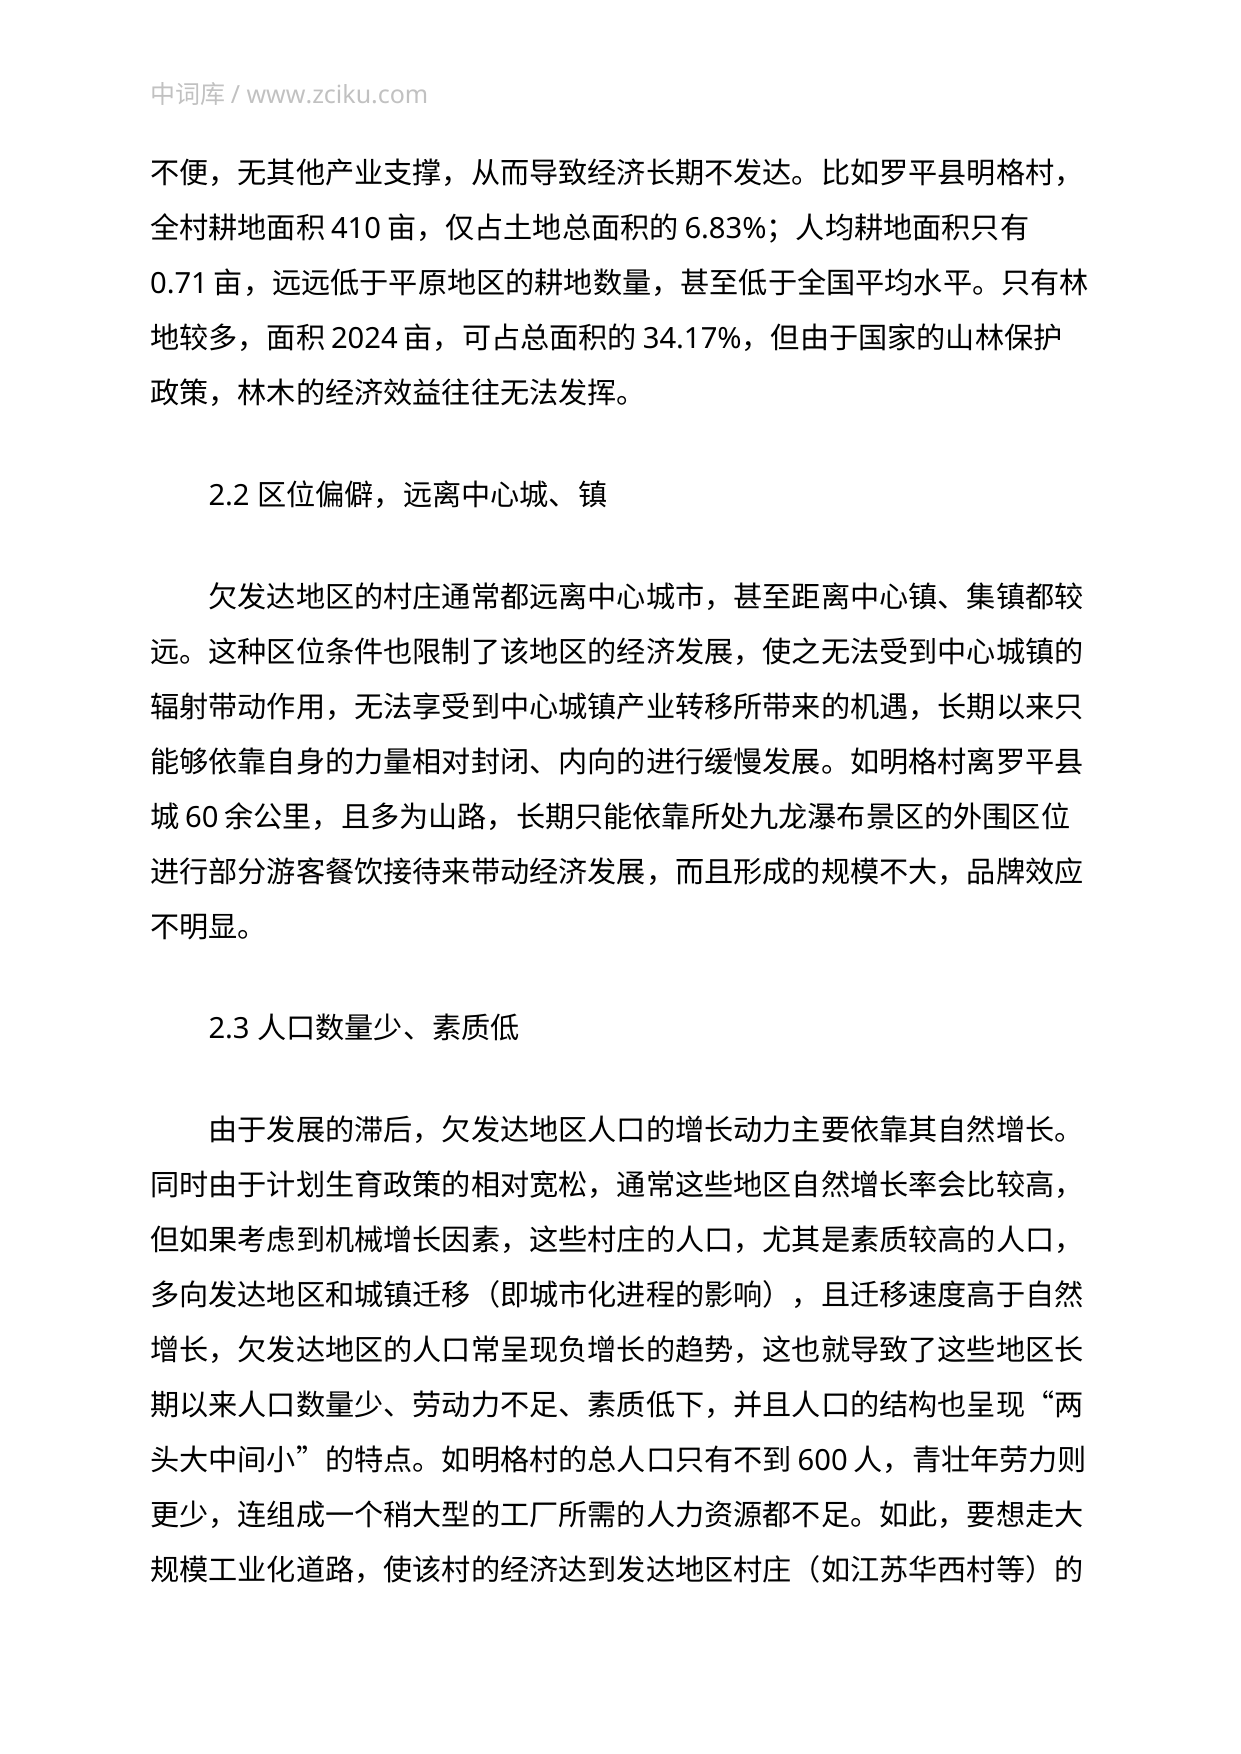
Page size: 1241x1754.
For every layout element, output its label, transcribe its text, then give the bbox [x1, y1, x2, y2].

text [150, 1107, 1090, 1588]
text 欠发达地区的村庄通常都远离中心城市，甚至距离中心镇、集镇都较远。这种区位条件也限制了该地区的经济发展，使之无法受到中心城镇的辐射带动作用，无法享受到中心城镇产业转移所带来的机遇，长期以来只能够依靠自身的力量相对封闭、内向的进行缓慢发展。如明格村离罗平县城60余公里，且多为山路，长期只能依靠所处九龙瀑布景区的外围区位进行部分游客餐饮接待来带动经济发展，而且形成的规模不大，品牌效应不明显。 [150, 574, 1090, 945]
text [150, 150, 1090, 412]
text 2.2 区位偏僻，远离中心城、镇 [150, 472, 1090, 514]
text 2.3 人口数量少、素质低 [150, 1005, 1090, 1047]
